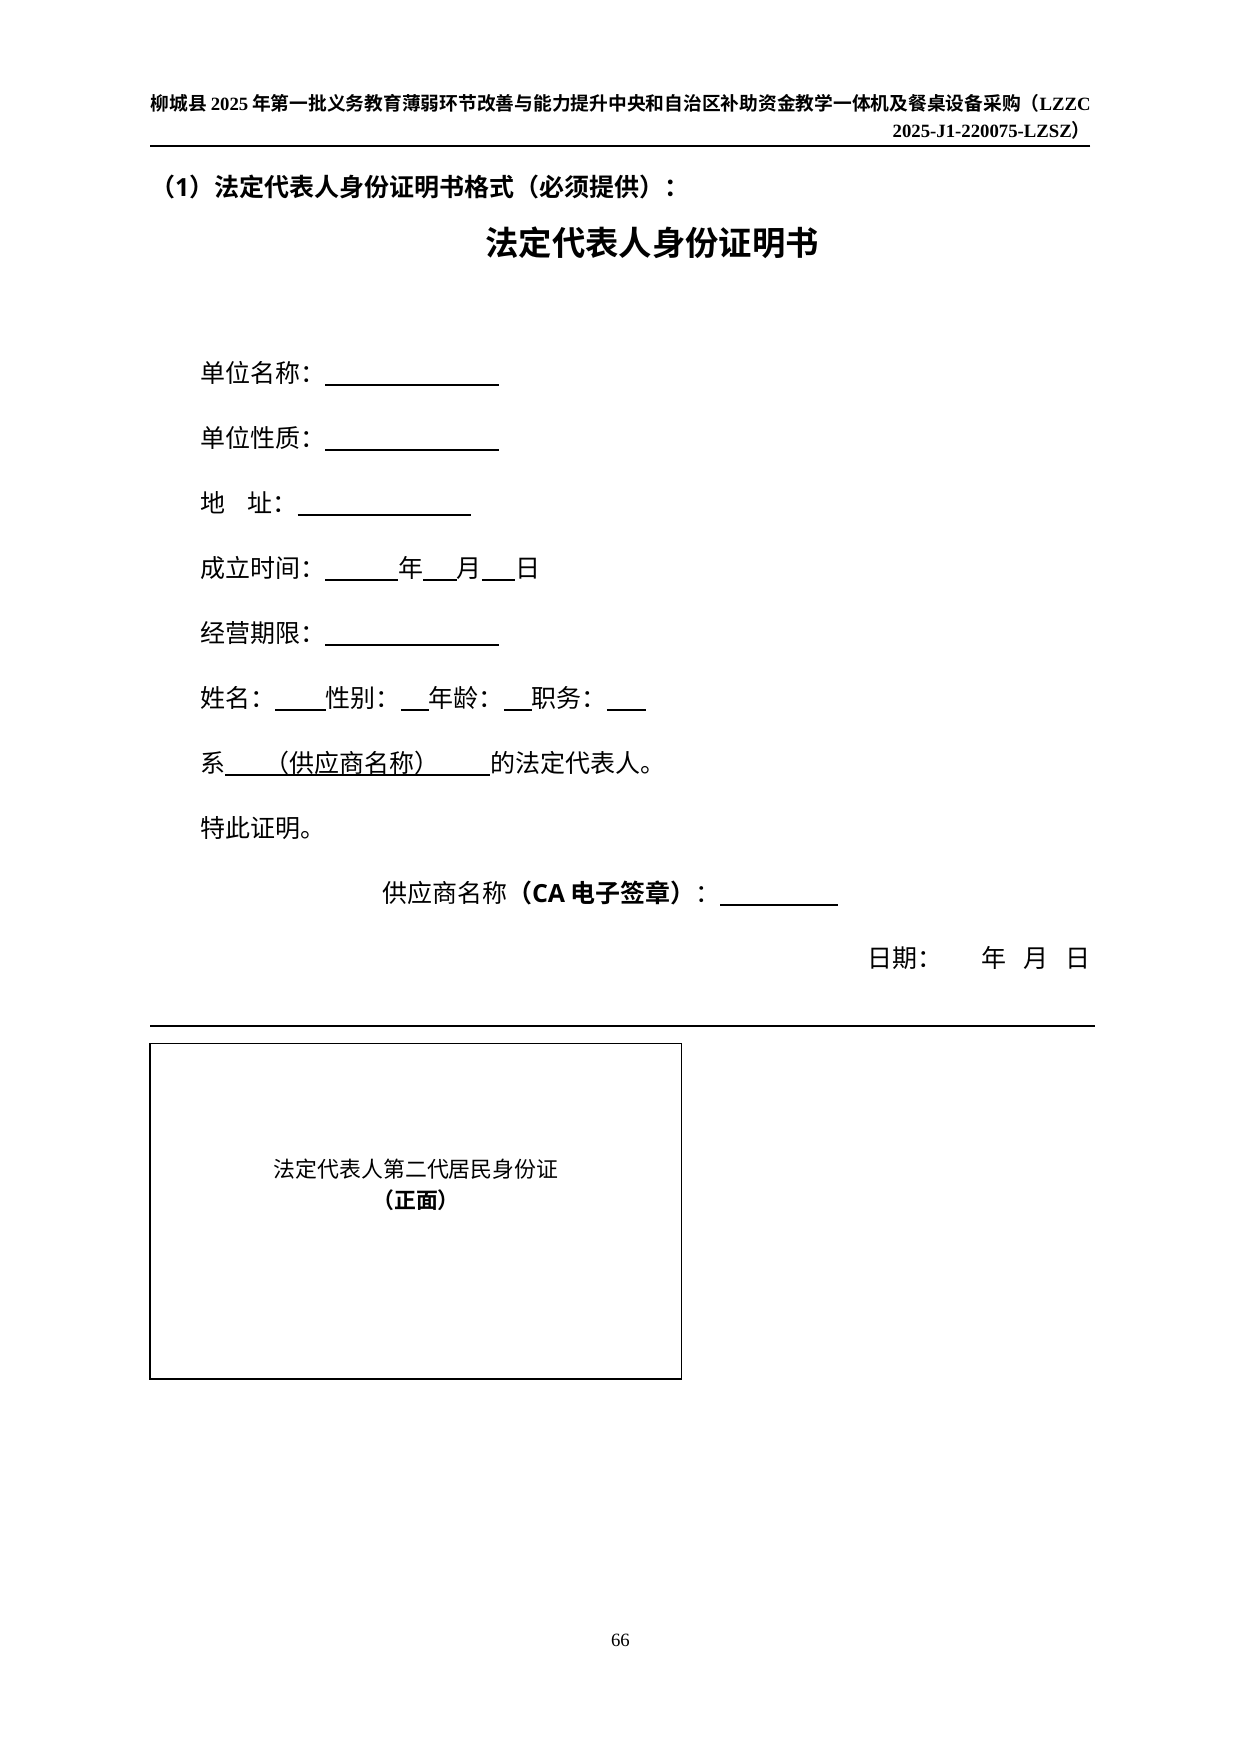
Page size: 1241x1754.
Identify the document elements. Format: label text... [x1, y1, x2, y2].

text 姓名： 性别： 年龄： 职务： [150, 664, 1154, 729]
text 特此证明。 [150, 794, 1154, 859]
text 系 （供应商名称） 的法定代表人。 [150, 729, 1154, 794]
text 供应商名称（CA电子签章）： [150, 859, 1154, 924]
text 单位名称： [150, 339, 1154, 404]
text 法定代表人身份证明书 [150, 209, 1154, 274]
text 成立时间： 年 月 日 [150, 534, 1154, 599]
text 日期： 年 月 日 [150, 924, 1090, 989]
text 地 址： [150, 469, 1154, 534]
text 经营期限： [150, 599, 1154, 664]
text 单位性质： [150, 404, 1154, 469]
text （1）法定代表人身份证明书格式（必须提供）： [150, 167, 1154, 203]
